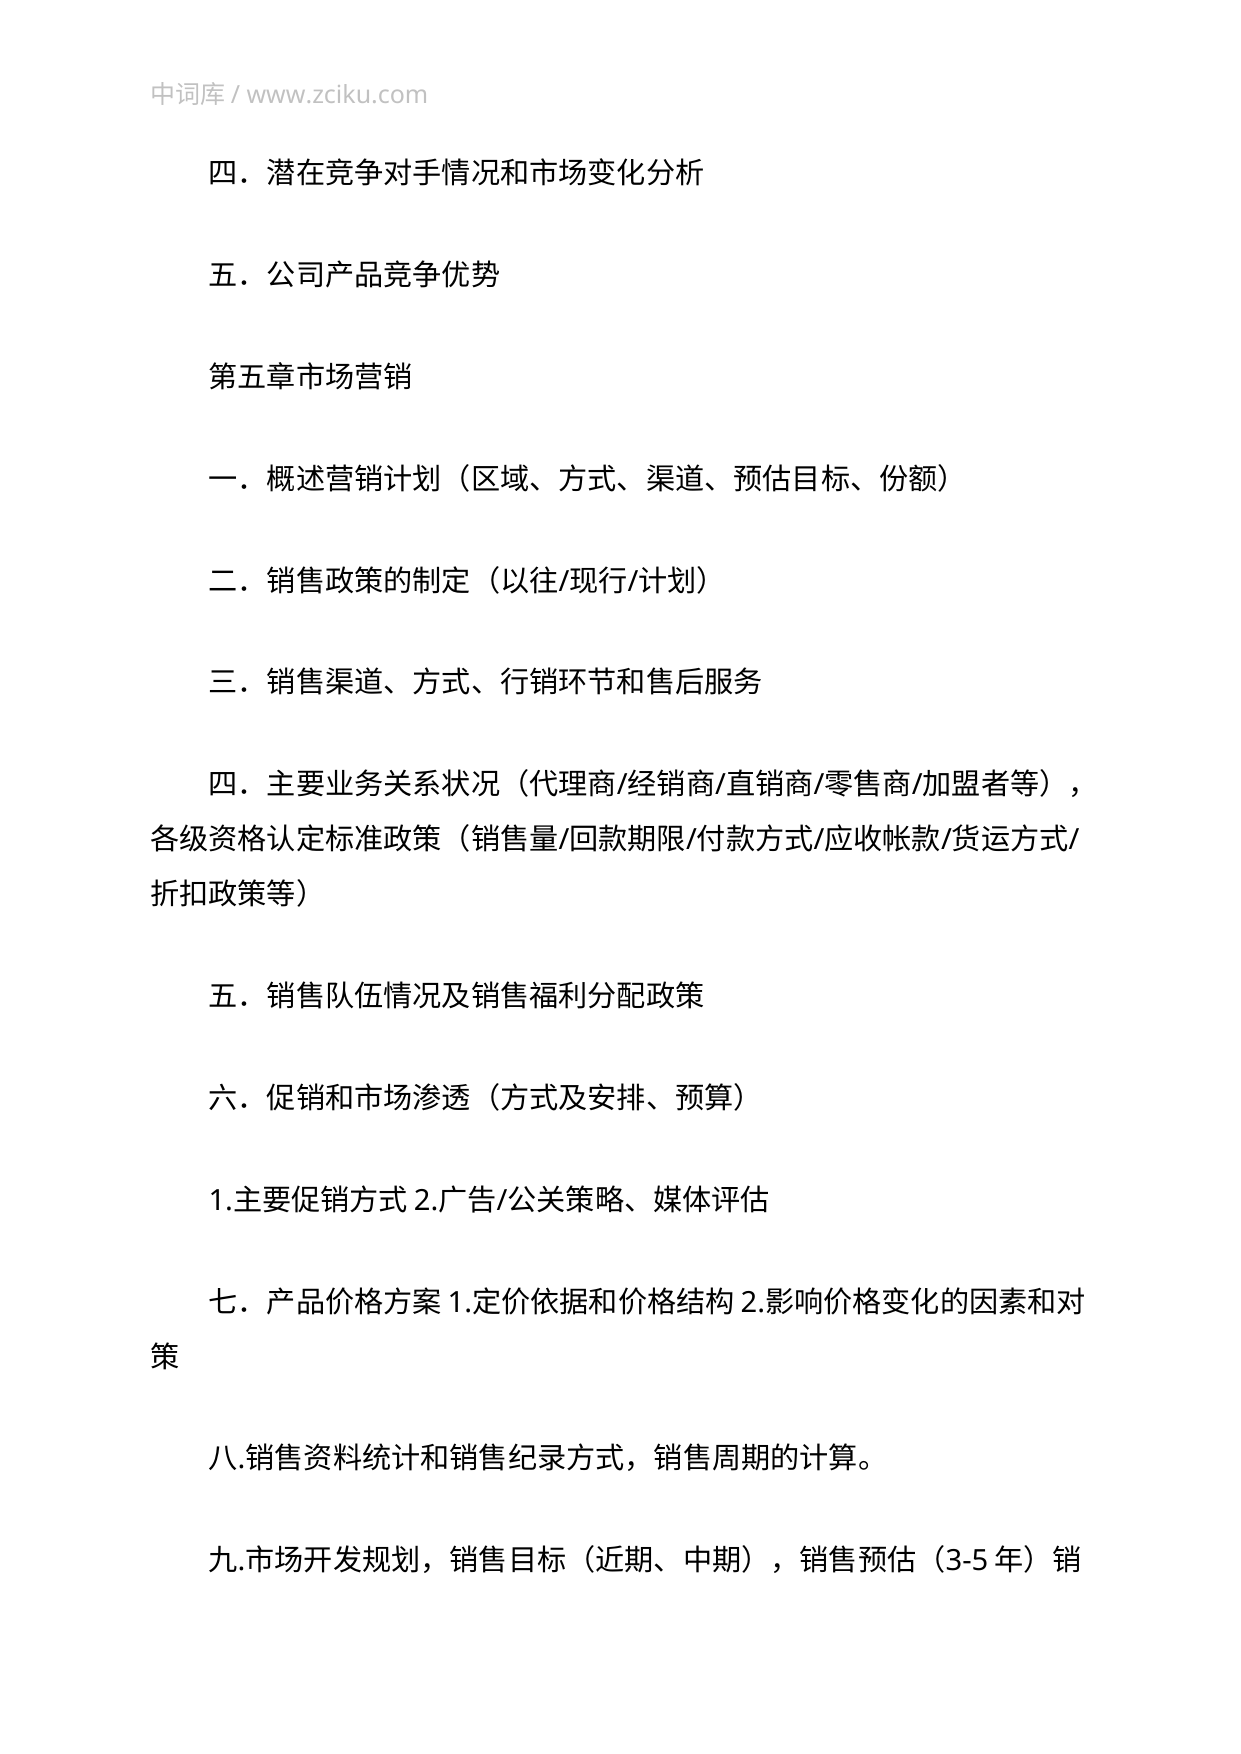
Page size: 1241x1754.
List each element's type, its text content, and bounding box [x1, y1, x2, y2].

text 五．公司产品竞争优势 [150, 252, 1090, 294]
text 六．促销和市场渗透（方式及安排、预算） [150, 1074, 1090, 1117]
text 八.销售资料统计和销售纪录方式，销售周期的计算。 [150, 1435, 1090, 1477]
text 四．主要业务关系状况（代理商/经销商/直销商/零售商/加盟者等），各级资格认定标准政策（销售量/回款期限/付款方式/应收帐款/货运方式/折扣政策等） [150, 761, 1090, 913]
text 四．潜在竞争对手情况和市场变化分析 [150, 150, 1090, 192]
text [150, 1537, 1090, 1579]
text 五．销售队伍情况及销售福利分配政策 [150, 973, 1090, 1015]
text 1.主要促销方式2.广告/公关策略、媒体评估 [150, 1176, 1090, 1218]
text 一．概述营销计划（区域、方式、渠道、预估目标、份额） [150, 455, 1090, 498]
text 第五章市场营销 [150, 353, 1090, 396]
text 七．产品价格方案1.定价依据和价格结构2.影响价格变化的因素和对策 [150, 1278, 1090, 1375]
text 三．销售渠道、方式、行销环节和售后服务 [150, 659, 1090, 701]
text 二．销售政策的制定（以往/现行/计划） [150, 557, 1090, 599]
